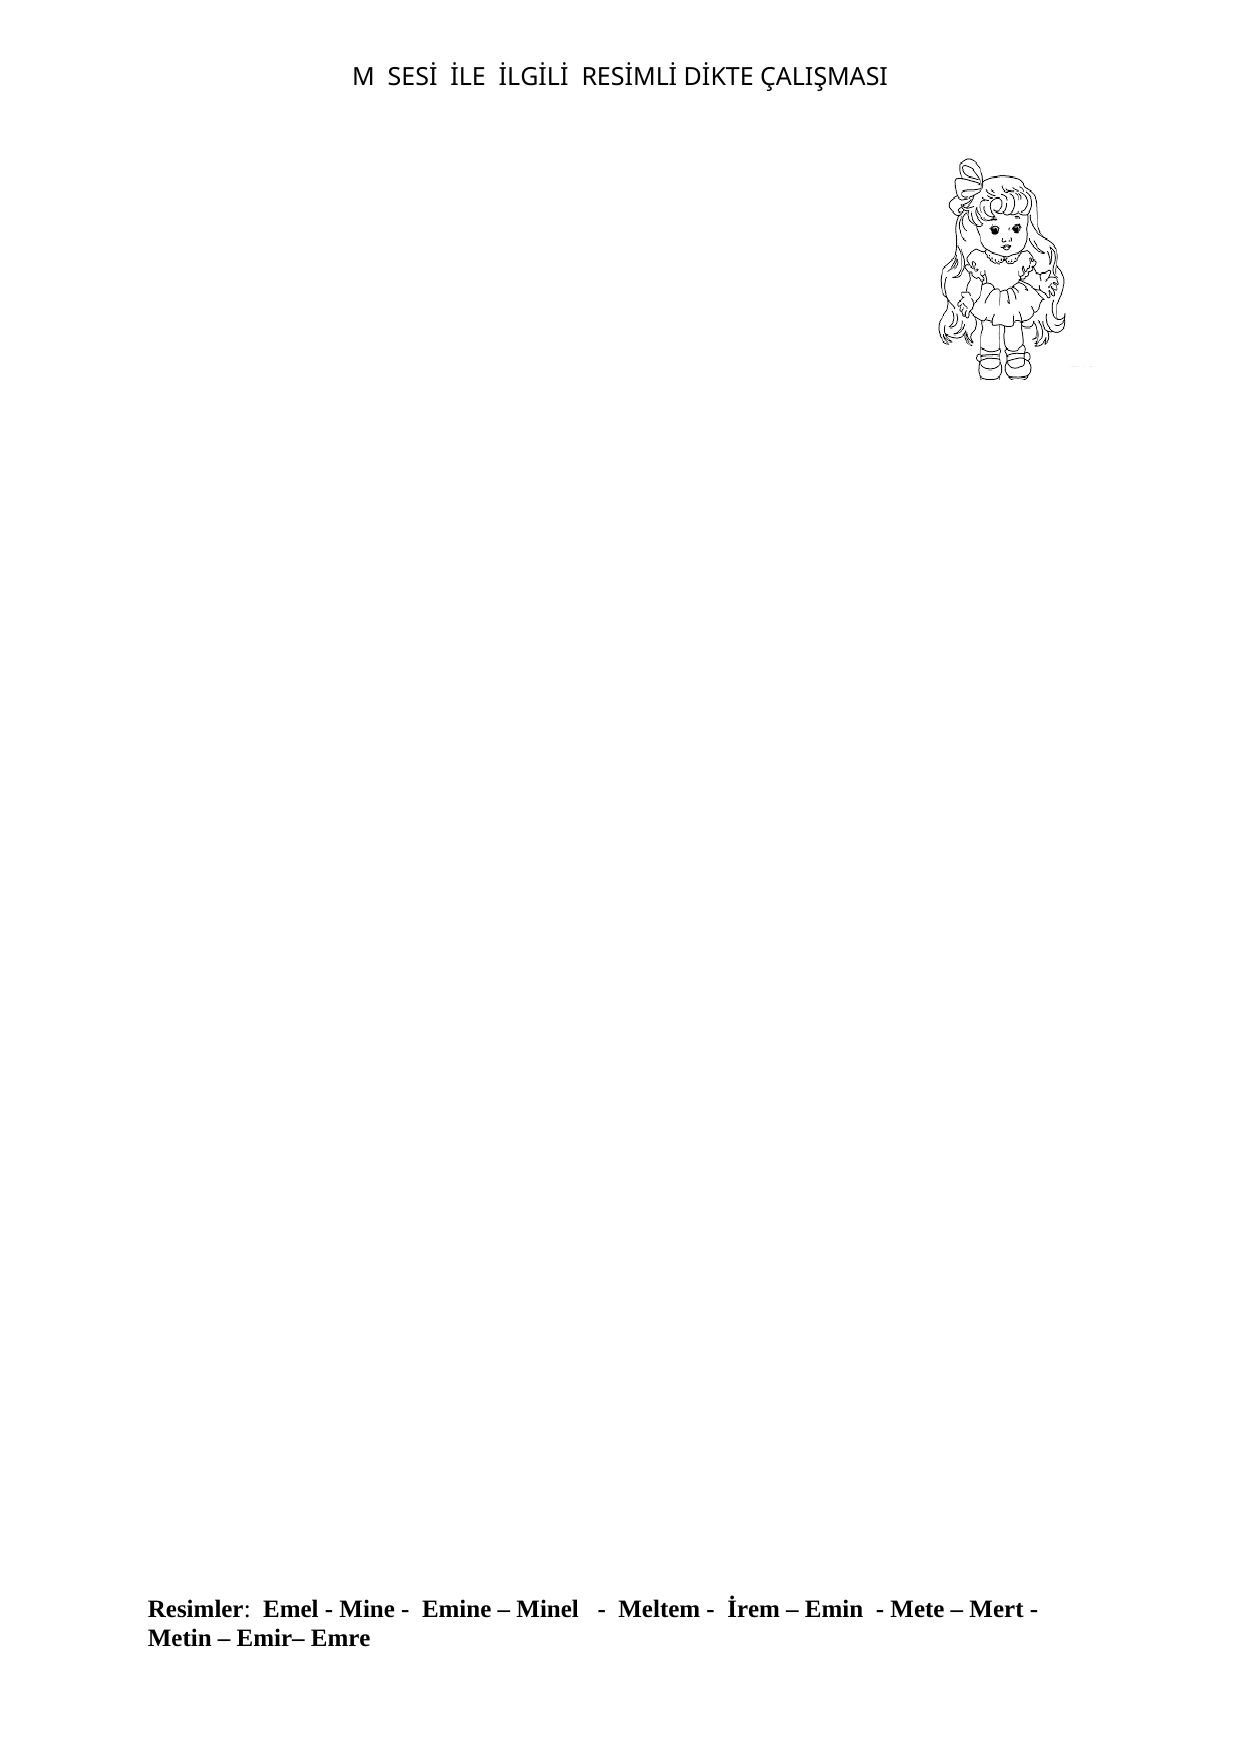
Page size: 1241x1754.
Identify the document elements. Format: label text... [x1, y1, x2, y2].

text M SESİ İLE İLGİLİ RESİMLİ DİKTE ÇALIŞMASI [148, 59, 1093, 93]
picture [886, 157, 1127, 380]
